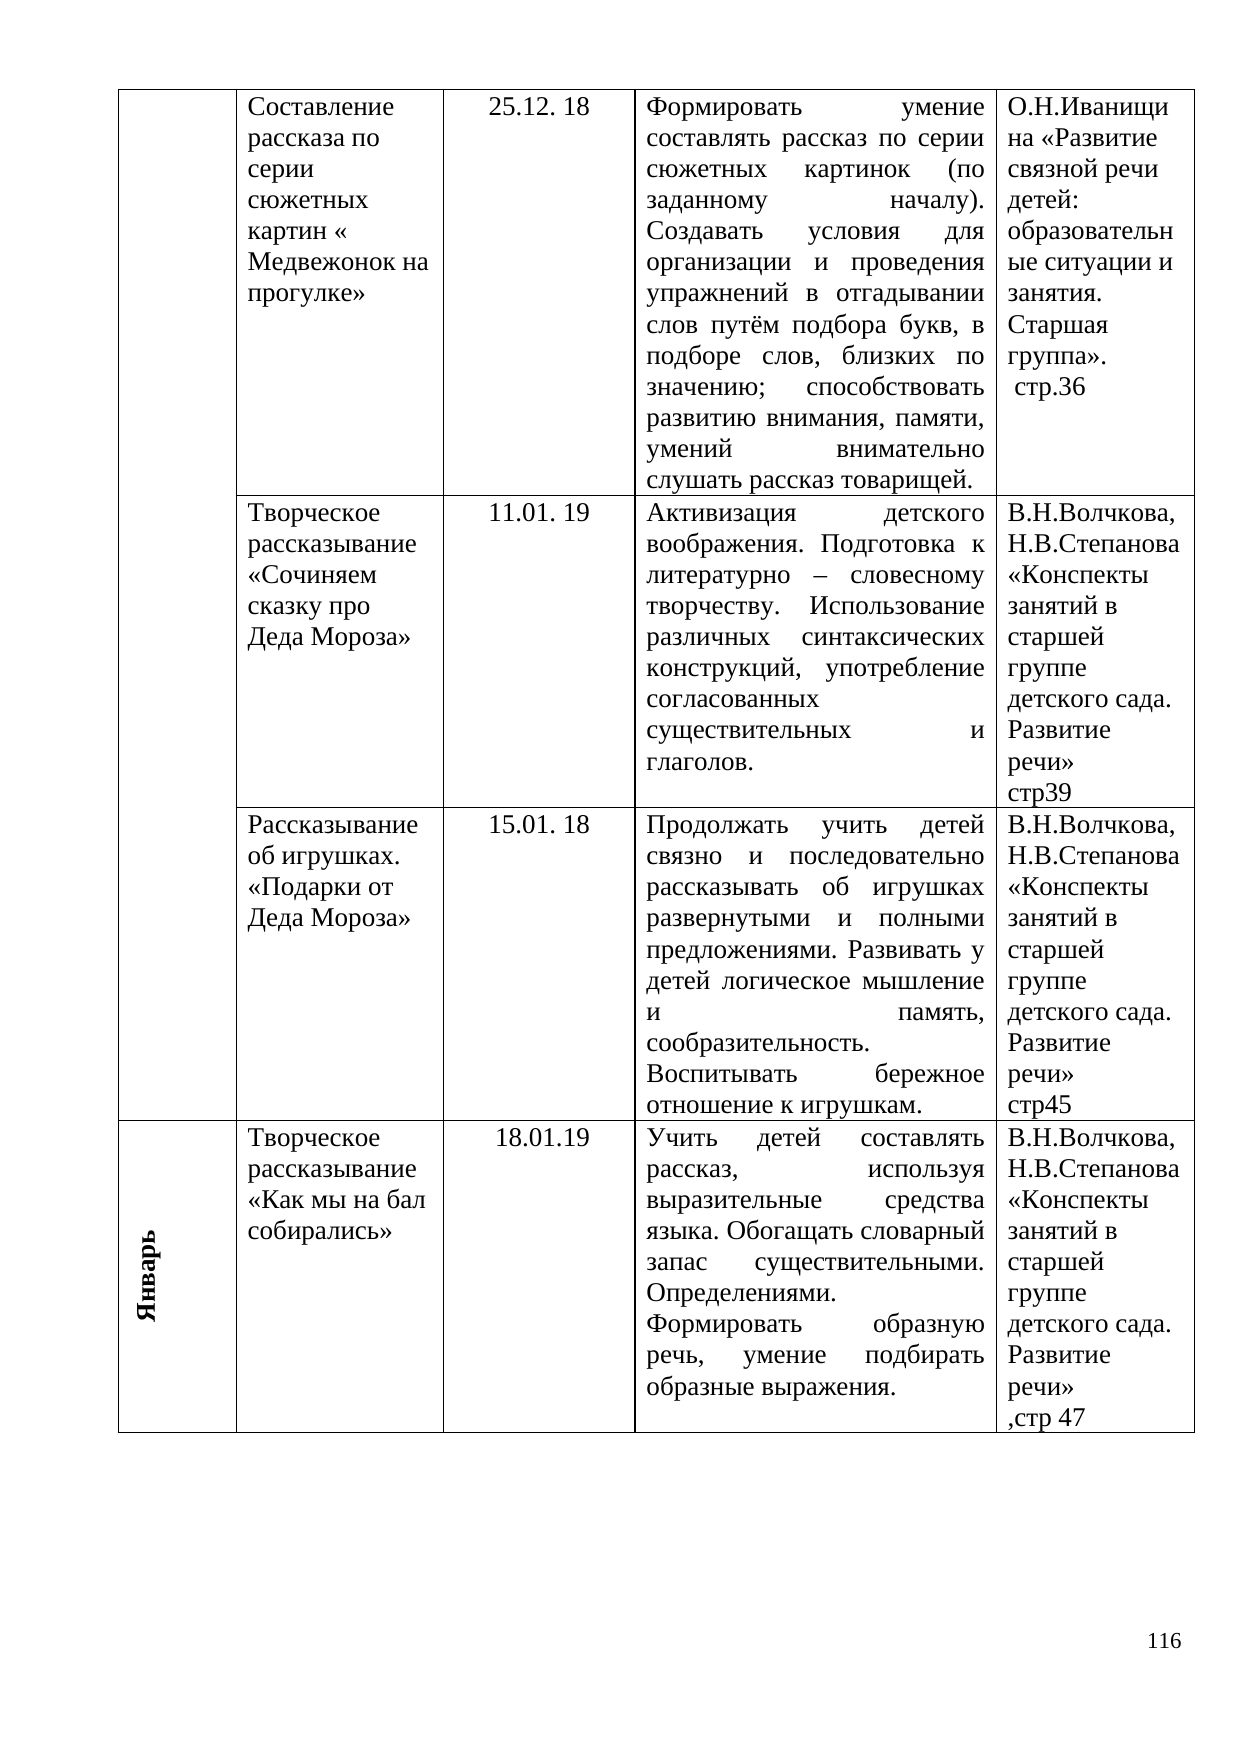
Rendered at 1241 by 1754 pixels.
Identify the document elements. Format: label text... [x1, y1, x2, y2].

table_cell Рассказывание об игрушках. «Подарки от Деда Мороза» [237, 808, 443, 1119]
table_cell В.Н.Волчкова, Н.В.Степанова «Конспекты занятий в старшей группе детского сада. Развитие речи» ,стр 47 [997, 1121, 1194, 1432]
table_cell Творческое рассказывание «Сочиняем сказку про Деда Мороза» [237, 496, 443, 807]
table_cell Формировать умение составлять рассказ по серии сюжетных картинок (по заданному началу). Создавать условия для организации и проведения упражнений в отгадывании слов путём подбора букв, в подборе слов, близких по значению; способствовать развитию внимания, памяти, умений внимательно слушать рассказ товарищей. [636, 90, 996, 494]
table_cell 25.12. 18 [444, 90, 634, 494]
table_cell В.Н.Волчкова, Н.В.Степанова «Конспекты занятий в старшей группе детского сада. Развитие речи» стр45 [997, 808, 1194, 1119]
table_cell Учить детей составлять рассказ, используя выразительные средства языка. Обогащать словарный запас существительными. Определениями. Формировать образную речь, умение подбирать образные выражения. [636, 1121, 996, 1432]
table_cell Январь [119, 1121, 236, 1432]
table_cell Творческое рассказывание «Как мы на бал собирались» [237, 1121, 443, 1432]
table_cell В.Н.Волчкова, Н.В.Степанова «Конспекты занятий в старшей группе детского сада. Развитие речи» стр39 [997, 496, 1194, 807]
table_cell 11.01. 19 [444, 496, 634, 807]
table_cell Активизация детского воображения. Подготовка к литературно – словесному творчеству. Использование различных синтаксических конструкций, употребление согласованных существительных и глаголов. [636, 496, 996, 807]
table_cell Составление рассказа по серии сюжетных картин « Медвежонок на прогулке» [237, 90, 443, 494]
table_cell О.Н.Иванищина «Развитие связной речи детей: образовательные ситуации и занятия. Старшая группа». стр.36 [997, 90, 1194, 494]
table_cell Продолжать учить детей связно и последовательно рассказывать об игрушках развернутыми и полными предложениями. Развивать у детей логическое мышление и память, сообразительность. Воспитывать бережное отношение к игрушкам. [636, 808, 996, 1119]
table_cell 15.01. 18 [444, 808, 634, 1119]
table_cell 18.01.19 [444, 1121, 634, 1432]
